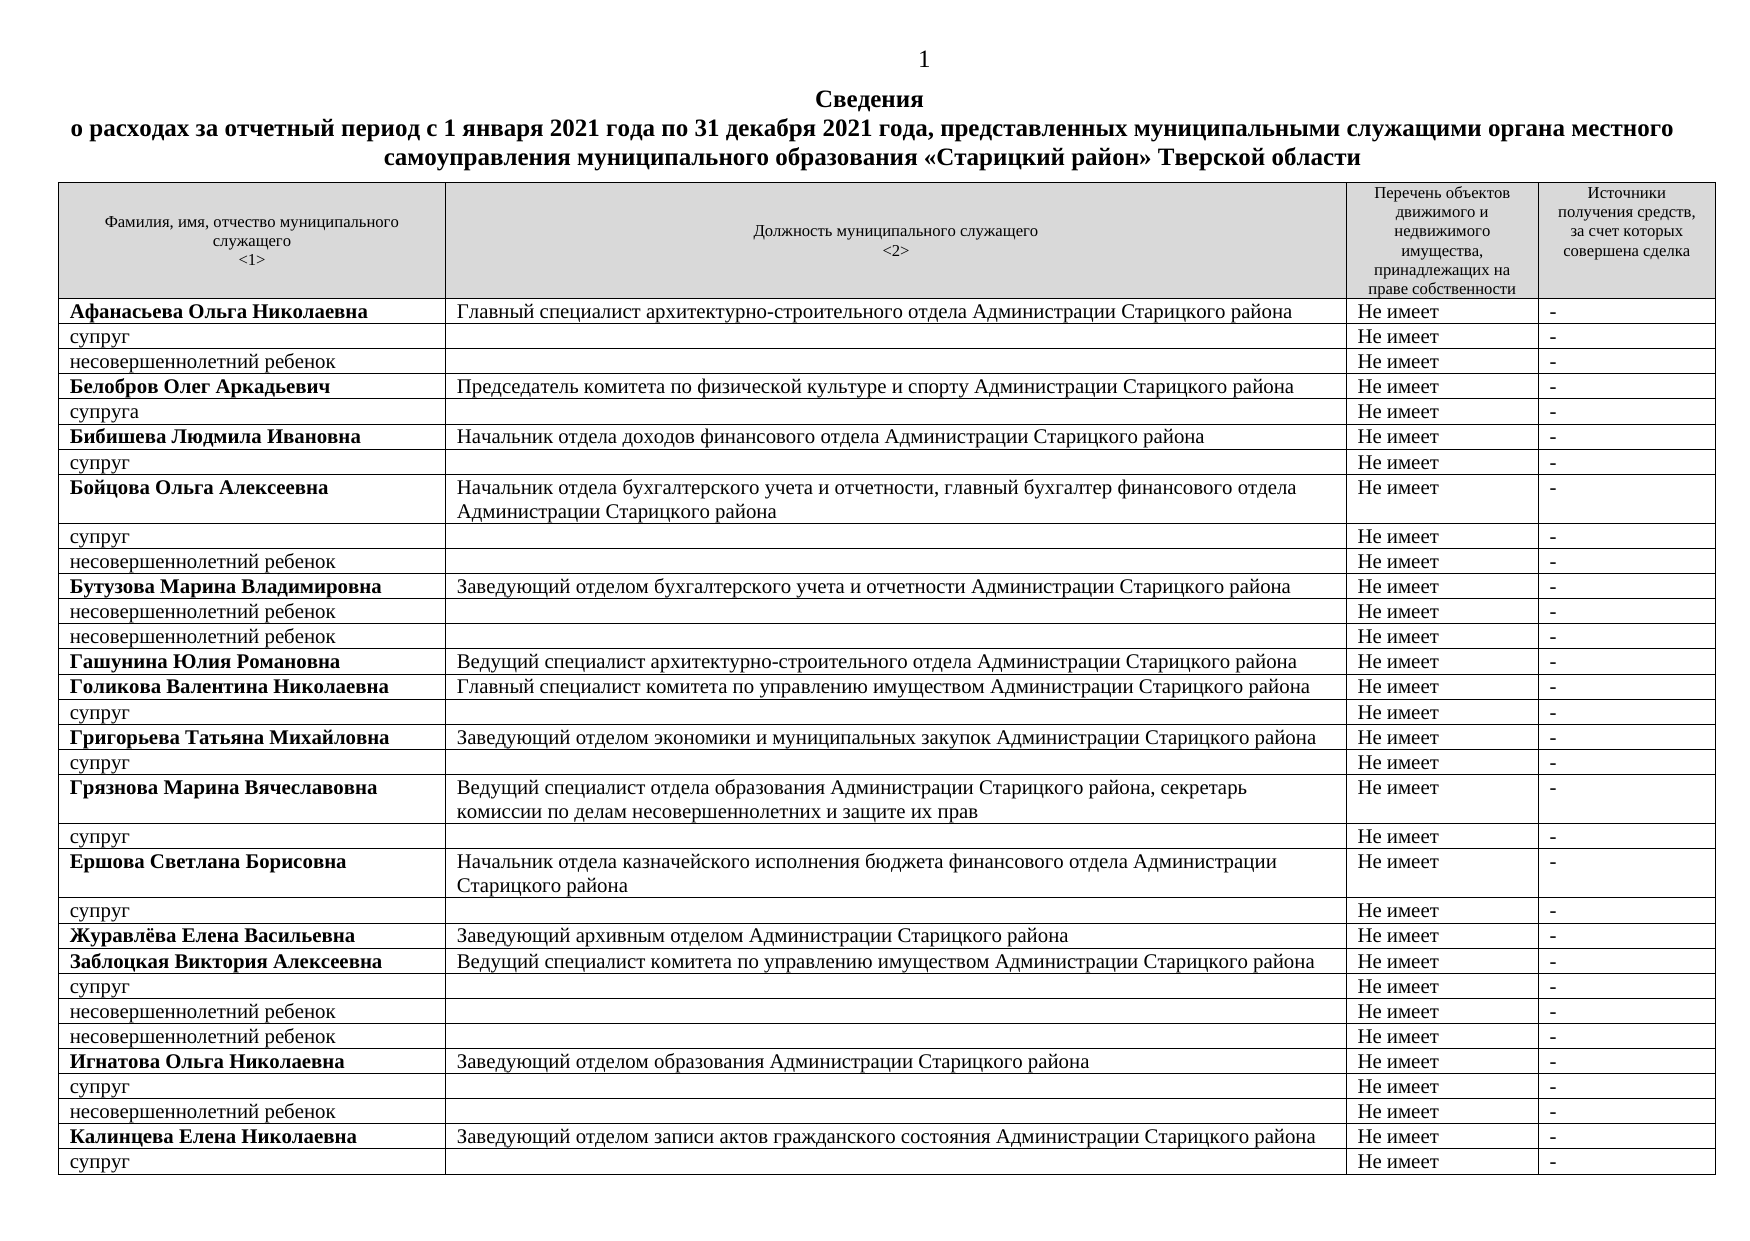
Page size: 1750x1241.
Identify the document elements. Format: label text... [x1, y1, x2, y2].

table_cell Гашунина Юлия Романовна [59, 649, 445, 673]
table_cell Начальник отдела казначейского исполнения бюджета финансового отдела Администрации Старицкого района [446, 849, 1346, 897]
table_cell супруг [59, 1074, 445, 1098]
table_cell Ведущий специалист отдела образования Администрации Старицкого района, секретарь комиссии по делам несовершеннолетних и защите их прав [446, 775, 1346, 823]
table_cell - [1539, 624, 1715, 648]
table_cell Голикова Валентина Николаевна [59, 675, 445, 698]
table_cell - [1539, 374, 1715, 398]
table_cell [446, 450, 1346, 474]
table_cell Не имеет [1347, 824, 1538, 848]
table_cell Заблоцкая Виктория Алексеевна [59, 949, 445, 973]
table_cell [446, 1149, 1346, 1173]
table_cell [446, 750, 1346, 774]
table_cell Не имеет [1347, 450, 1538, 474]
table_cell - [1539, 399, 1715, 423]
table_cell [446, 1074, 1346, 1098]
table_cell Не имеет [1347, 324, 1538, 348]
table_cell Не имеет [1347, 949, 1538, 973]
table_cell - [1539, 924, 1715, 947]
table_cell несовершеннолетний ребенок [59, 599, 445, 623]
table_cell - [1539, 1049, 1715, 1073]
table_cell Главный специалист комитета по управлению имуществом Администрации Старицкого района [446, 675, 1346, 698]
table_cell - [1539, 775, 1715, 823]
table_cell Не имеет [1347, 599, 1538, 623]
table_cell - [1539, 999, 1715, 1023]
table_cell Не имеет [1347, 549, 1538, 573]
table_cell Не имеет [1347, 399, 1538, 423]
table_cell [446, 898, 1346, 922]
table_cell Грязнова Марина Вячеславовна [59, 775, 445, 823]
table_cell [446, 700, 1346, 724]
table_cell Не имеет [1347, 750, 1538, 774]
table_cell супруг [59, 524, 445, 548]
table_cell Не имеет [1347, 349, 1538, 373]
table_cell Начальник отдела доходов финансового отдела Администрации Старицкого района [446, 425, 1346, 448]
table_cell [446, 524, 1346, 548]
table_cell [446, 399, 1346, 423]
table_cell Не имеет [1347, 299, 1538, 323]
table_cell - [1539, 700, 1715, 724]
table_cell несовершеннолетний ребенок [59, 624, 445, 648]
table_cell - [1539, 599, 1715, 623]
table_cell Не имеет [1347, 374, 1538, 398]
table_cell Главный специалист архитектурно-строительного отдела Администрации Старицкого района [446, 299, 1346, 323]
table_cell Не имеет [1347, 700, 1538, 724]
table_cell - [1539, 450, 1715, 474]
table_cell супруг [59, 324, 445, 348]
table_cell несовершеннолетний ребенок [59, 549, 445, 573]
table_cell Белобров Олег Аркадьевич [59, 374, 445, 398]
table_cell - [1539, 349, 1715, 373]
table_cell - [1539, 1099, 1715, 1123]
table_cell [446, 1024, 1346, 1048]
table_header Должность муниципального служащего <2> [446, 183, 1346, 298]
table_cell [446, 599, 1346, 623]
table_cell Не имеет [1347, 675, 1538, 698]
table_cell - [1539, 649, 1715, 673]
table_cell [446, 1099, 1346, 1123]
table_cell несовершеннолетний ребенок [59, 1024, 445, 1048]
table_cell - [1539, 949, 1715, 973]
table_cell супруг [59, 898, 445, 922]
table_cell супруг [59, 700, 445, 724]
table_cell Бойцова Ольга Алексеевна [59, 475, 445, 523]
table_cell Не имеет [1347, 898, 1538, 922]
table_cell - [1539, 675, 1715, 698]
table_cell Ершова Светлана Борисовна [59, 849, 445, 897]
table_cell супруга [59, 399, 445, 423]
table_cell Не имеет [1347, 1099, 1538, 1123]
table_cell Не имеет [1347, 524, 1538, 548]
table_cell Ведущий специалист комитета по управлению имуществом Администрации Старицкого района [446, 949, 1346, 973]
table_cell - [1539, 299, 1715, 323]
table_cell супруг [59, 974, 445, 998]
table_header Источники получения средств, за счет которых совершена сделка [1539, 183, 1715, 298]
table_cell Не имеет [1347, 1149, 1538, 1173]
table_cell - [1539, 475, 1715, 523]
table_cell Не имеет [1347, 574, 1538, 598]
table_cell Председатель комитета по физической культуре и спорту Администрации Старицкого района [446, 374, 1346, 398]
table_cell Бибишева Людмила Ивановна [59, 425, 445, 448]
table_cell Не имеет [1347, 624, 1538, 648]
table_cell - [1539, 1149, 1715, 1173]
table_cell несовершеннолетний ребенок [59, 999, 445, 1023]
table_cell Не имеет [1347, 974, 1538, 998]
table_cell - [1539, 324, 1715, 348]
table_cell Не имеет [1347, 1124, 1538, 1148]
table_cell - [1539, 725, 1715, 749]
table_cell Не имеет [1347, 1074, 1538, 1098]
table_cell - [1539, 574, 1715, 598]
table_cell Заведующий отделом бухгалтерского учета и отчетности Администрации Старицкого района [446, 574, 1346, 598]
table_cell несовершеннолетний ребенок [59, 1099, 445, 1123]
table_cell Не имеет [1347, 924, 1538, 947]
table_cell супруг [59, 450, 445, 474]
text Сведения о расходах за отчетный период с 1 января 2021 года по 31 декабря 2021 года, представленных муниципальными служащими органа местного самоуправления муниципального образования «Старицкий район» Тверской области [47, 84, 1698, 171]
table_cell [446, 999, 1346, 1023]
table_cell супруг [59, 1149, 445, 1173]
table_cell Заведующий отделом экономики и муниципальных закупок Администрации Старицкого района [446, 725, 1346, 749]
table_cell Не имеет [1347, 1024, 1538, 1048]
table_cell Не имеет [1347, 475, 1538, 523]
table_cell - [1539, 750, 1715, 774]
table_cell Григорьева Татьяна Михайловна [59, 725, 445, 749]
table_cell [446, 824, 1346, 848]
table_cell Не имеет [1347, 999, 1538, 1023]
table_cell Заведующий отделом образования Администрации Старицкого района [446, 1049, 1346, 1073]
table_header Фамилия, имя, отчество муниципального служащего <1> [59, 183, 445, 298]
table_cell Ведущий специалист архитектурно-строительного отдела Администрации Старицкого района [446, 649, 1346, 673]
table_cell [446, 549, 1346, 573]
table_cell [446, 974, 1346, 998]
table_cell - [1539, 1074, 1715, 1098]
table_cell Не имеет [1347, 849, 1538, 897]
table_cell [446, 324, 1346, 348]
table_cell - [1539, 425, 1715, 448]
table_cell - [1539, 549, 1715, 573]
table_cell - [1539, 898, 1715, 922]
table_cell Журавлёва Елена Васильевна [59, 924, 445, 947]
table_cell - [1539, 1124, 1715, 1148]
table_cell - [1539, 824, 1715, 848]
table_cell Не имеет [1347, 649, 1538, 673]
table_cell Заведующий отделом записи актов гражданского состояния Администрации Старицкого района [446, 1124, 1346, 1148]
table_cell супруг [59, 824, 445, 848]
table_cell супруг [59, 750, 445, 774]
table_cell Не имеет [1347, 1049, 1538, 1073]
table_cell Калинцева Елена Николаевна [59, 1124, 445, 1148]
table_cell Игнатова Ольга Николаевна [59, 1049, 445, 1073]
table_cell Бутузова Марина Владимировна [59, 574, 445, 598]
table_cell Афанасьева Ольга Николаевна [59, 299, 445, 323]
table_cell [446, 624, 1346, 648]
table_cell Не имеет [1347, 425, 1538, 448]
table_cell - [1539, 1024, 1715, 1048]
table_cell - [1539, 524, 1715, 548]
table_cell Начальник отдела бухгалтерского учета и отчетности, главный бухгалтер финансового отдела Администрации Старицкого района [446, 475, 1346, 523]
table_cell [446, 349, 1346, 373]
table_header Перечень объектов движимого и недвижимого имущества, принадлежащих на праве собственности [1347, 183, 1538, 298]
table_cell - [1539, 849, 1715, 897]
table_cell несовершеннолетний ребенок [59, 349, 445, 373]
table_cell - [1539, 974, 1715, 998]
table_cell Заведующий архивным отделом Администрации Старицкого района [446, 924, 1346, 947]
table_cell Не имеет [1347, 775, 1538, 823]
table_cell Не имеет [1347, 725, 1538, 749]
